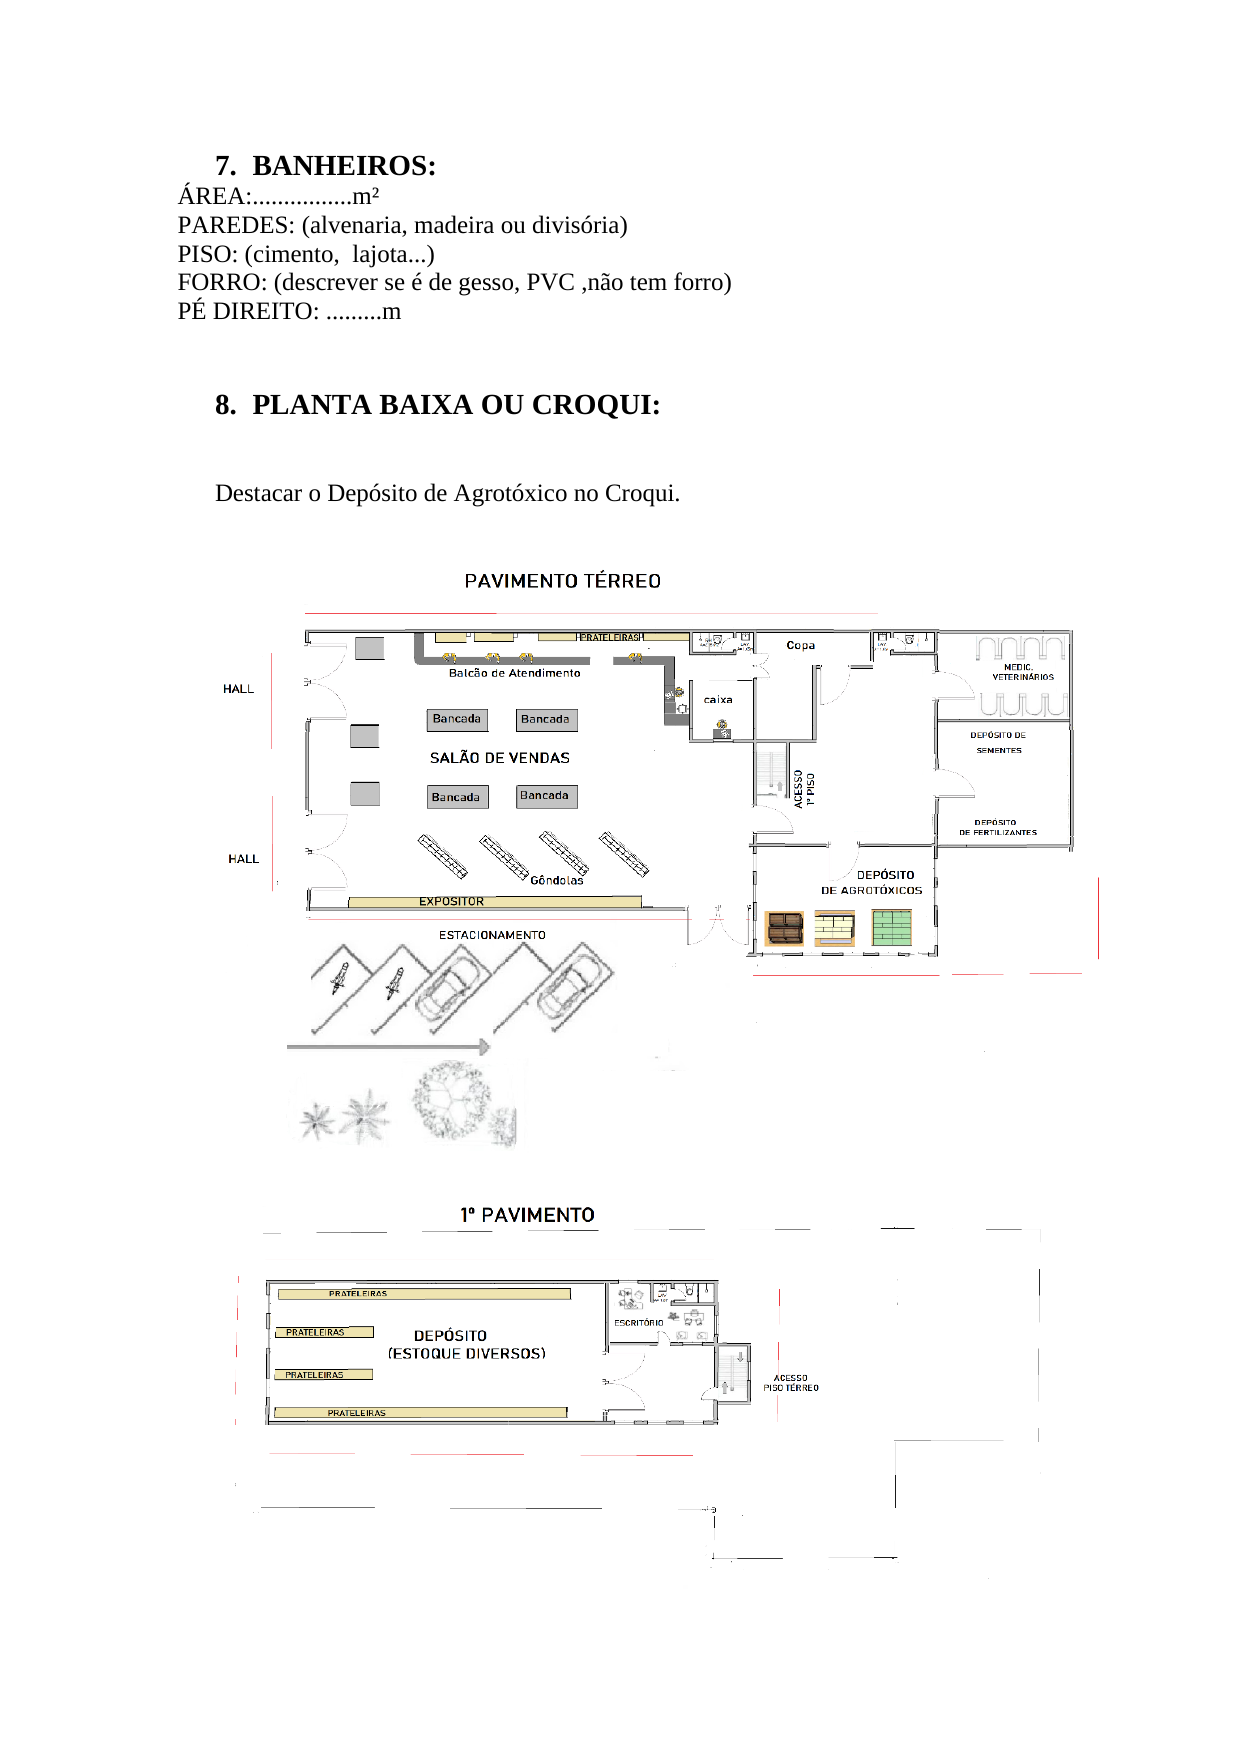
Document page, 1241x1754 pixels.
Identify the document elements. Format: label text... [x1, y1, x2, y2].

picture [177, 535, 1128, 1602]
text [177, 267, 1063, 296]
text PISO: (cimento, lajota...) [177, 239, 1063, 267]
text ÁREA:................m² [177, 181, 1063, 210]
list PLANTA BAIXA OU CROQUI: [215, 387, 1063, 421]
text PÉ DIREITO: .........m [177, 296, 1063, 325]
text Destacar o Depósito de Agrotóxico no Croqui. [177, 478, 1063, 507]
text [177, 210, 1063, 239]
list BANHEIROS: [215, 148, 1063, 181]
